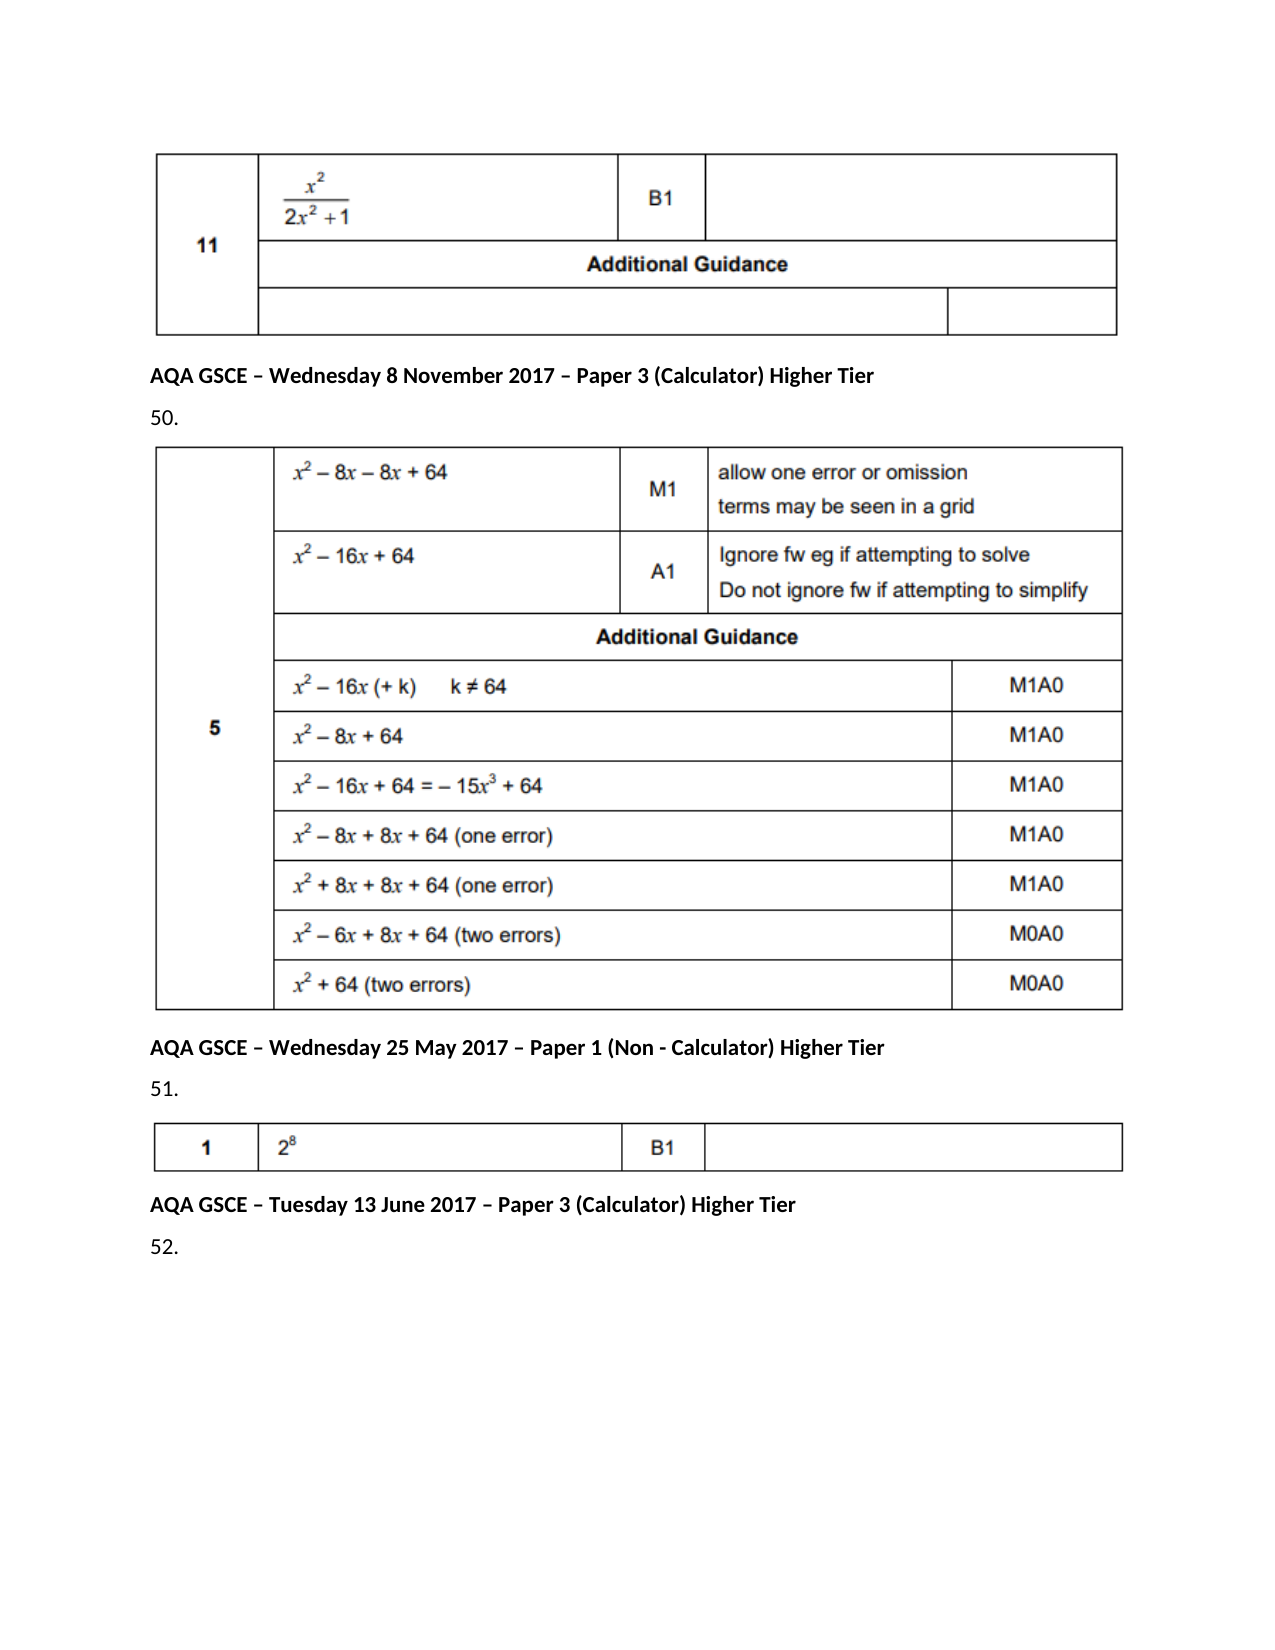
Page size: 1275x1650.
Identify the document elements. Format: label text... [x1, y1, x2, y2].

text AQA GSCE – Wednesday 8 November 2017 – Paper 3 (Calculator) Higher Tier [150, 361, 1125, 389]
text 52. [150, 1232, 1125, 1260]
picture [150, 150, 1124, 347]
text 51. [150, 1074, 1125, 1103]
picture [150, 444, 1125, 1019]
text AQA GSCE – Tuesday 13 June 2017 – Paper 3 (Calculator) Higher Tier [150, 1190, 1125, 1218]
text 50. [150, 403, 1125, 431]
text AQA GSCE – Wednesday 25 May 2017 – Paper 1 (Non - Calculator) Higher Tier [150, 1033, 1125, 1061]
picture [150, 1116, 1125, 1176]
